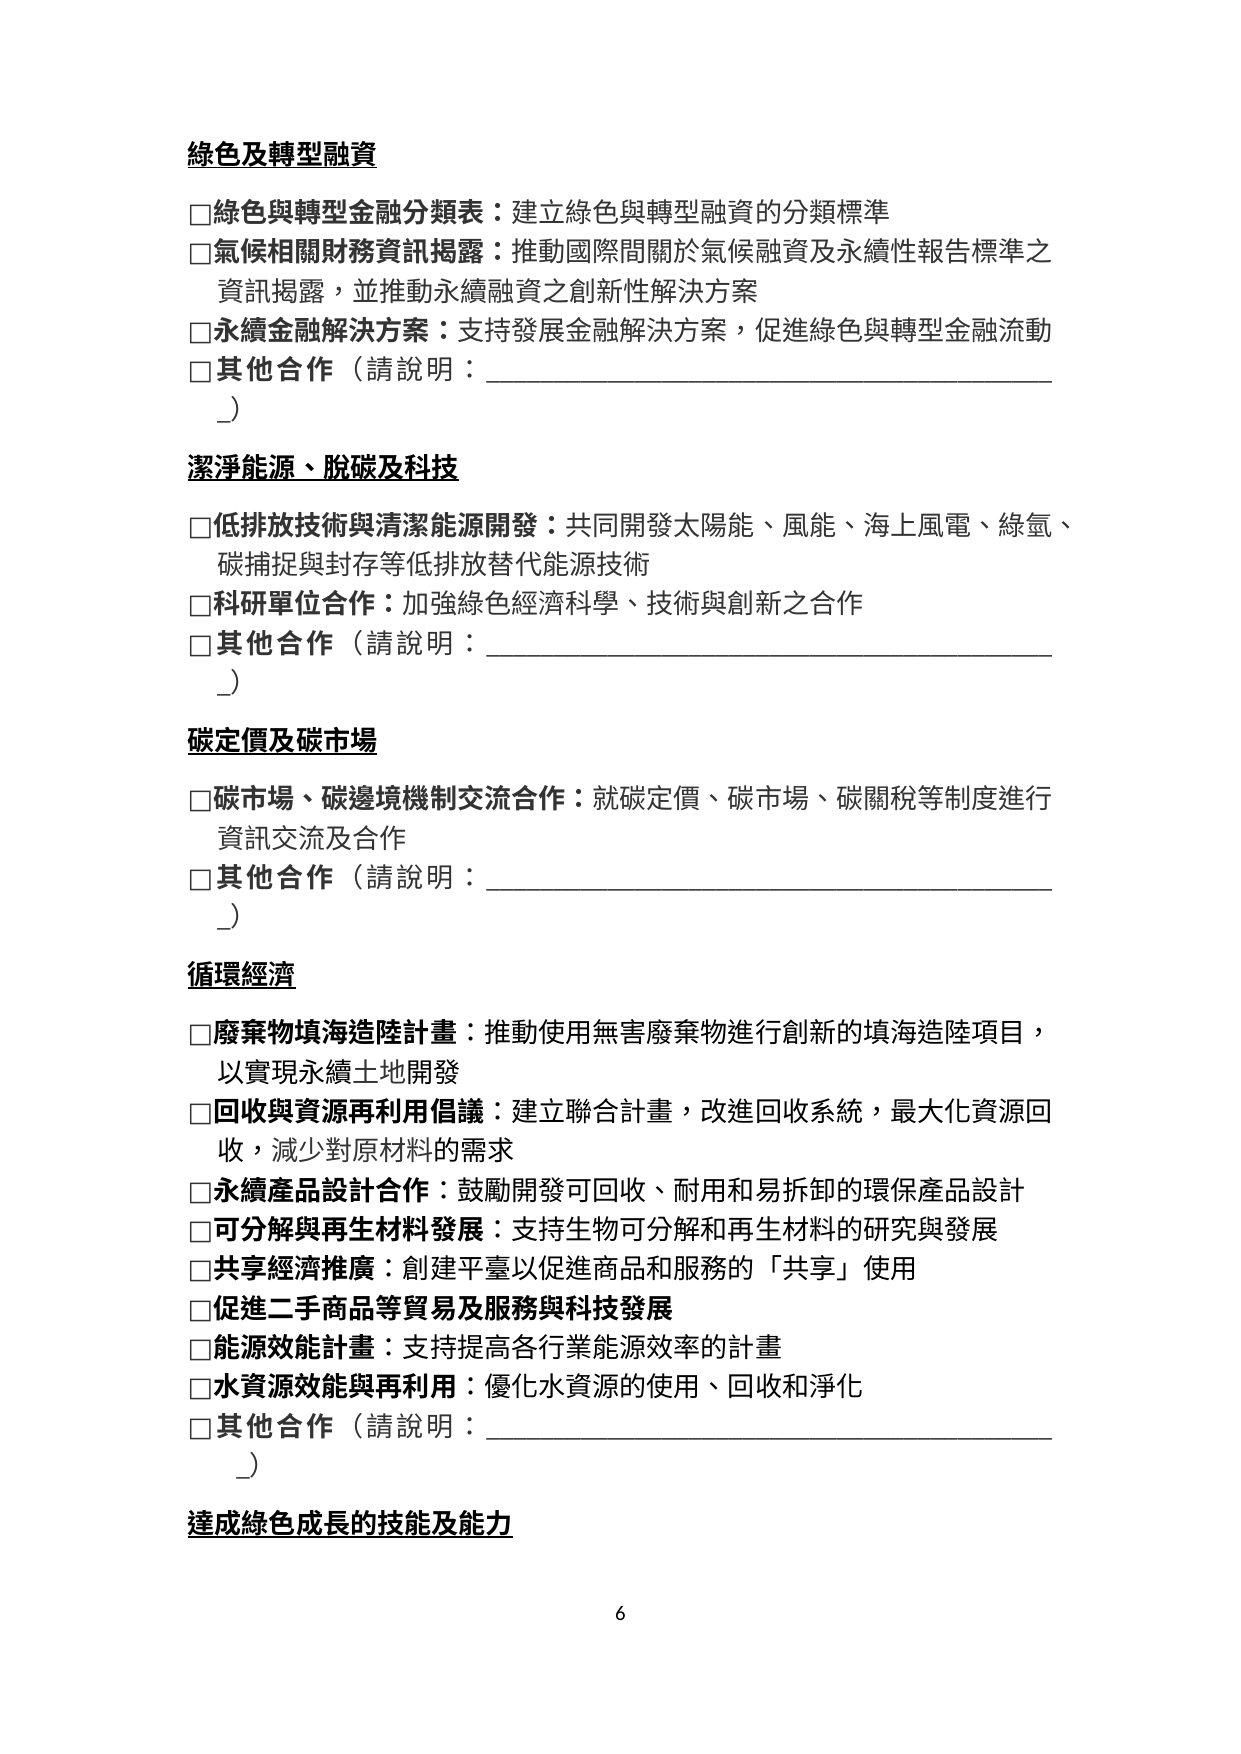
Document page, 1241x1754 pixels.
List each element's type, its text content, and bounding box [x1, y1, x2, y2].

text 達成綠色成長的技能及能力 [187, 1502, 1053, 1541]
text □綠色與轉型金融分類表：建立綠色與轉型融資的分類標準 [187, 191, 1053, 230]
text □低排放技術與清潔能源開發：共同開發太陽能、風能、海上風電、綠氫、碳捕捉與封存等低排放替代能源技術 [187, 504, 1053, 582]
text □水資源效能與再利用：優化水資源的使用、回收和淨化 [187, 1365, 1053, 1405]
text □科研單位合作：加強綠色經濟科學、技術與創新之合作 [187, 582, 1053, 622]
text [187, 1405, 1053, 1483]
text □廢棄物填海造陸計畫：推動使用無害廢棄物進行創新的填海造陸項目，以實現永續土地開發 [187, 1011, 1053, 1090]
text 潔淨能源、脫碳及科技 [187, 446, 1053, 485]
text □永續產品設計合作：鼓勵開發可回收、耐用和易拆卸的環保產品設計 [187, 1168, 1053, 1208]
text □共享經濟推廣：創建平臺以促進商品和服務的「共享」使用 [187, 1247, 1053, 1287]
text □能源效能計畫：支持提高各行業能源效率的計畫 [187, 1326, 1053, 1365]
text □氣候相關財務資訊揭露：推動國際間關於氣候融資及永續性報告標準之資訊揭露，並推動永續融資之創新性解決方案 [187, 230, 1053, 309]
text 循環經濟 [187, 953, 1053, 992]
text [187, 348, 1053, 427]
text □其他合作（請說明：___________________________________________） [187, 856, 1053, 934]
text □碳市場、碳邊境機制交流合作：就碳定價、碳市場、碳關稅等制度進行資訊交流及合作 [187, 777, 1053, 856]
text □促進二手商品等貿易及服務與科技發展 [187, 1287, 1053, 1326]
text 綠色及轉型融資 [187, 133, 1053, 172]
text 碳定價及碳市場 [187, 719, 1053, 758]
text □回收與資源再利用倡議：建立聯合計畫，改進回收系統，最大化資源回收，減少對原材料的需求 [187, 1090, 1053, 1168]
text □其他合作（請說明：___________________________________________） [187, 622, 1053, 700]
text □可分解與再生材料發展：支持生物可分解和再生材料的研究與發展 [187, 1208, 1053, 1247]
text □永續金融解決方案：支持發展金融解決方案，促進綠色與轉型金融流動 [187, 309, 1053, 348]
